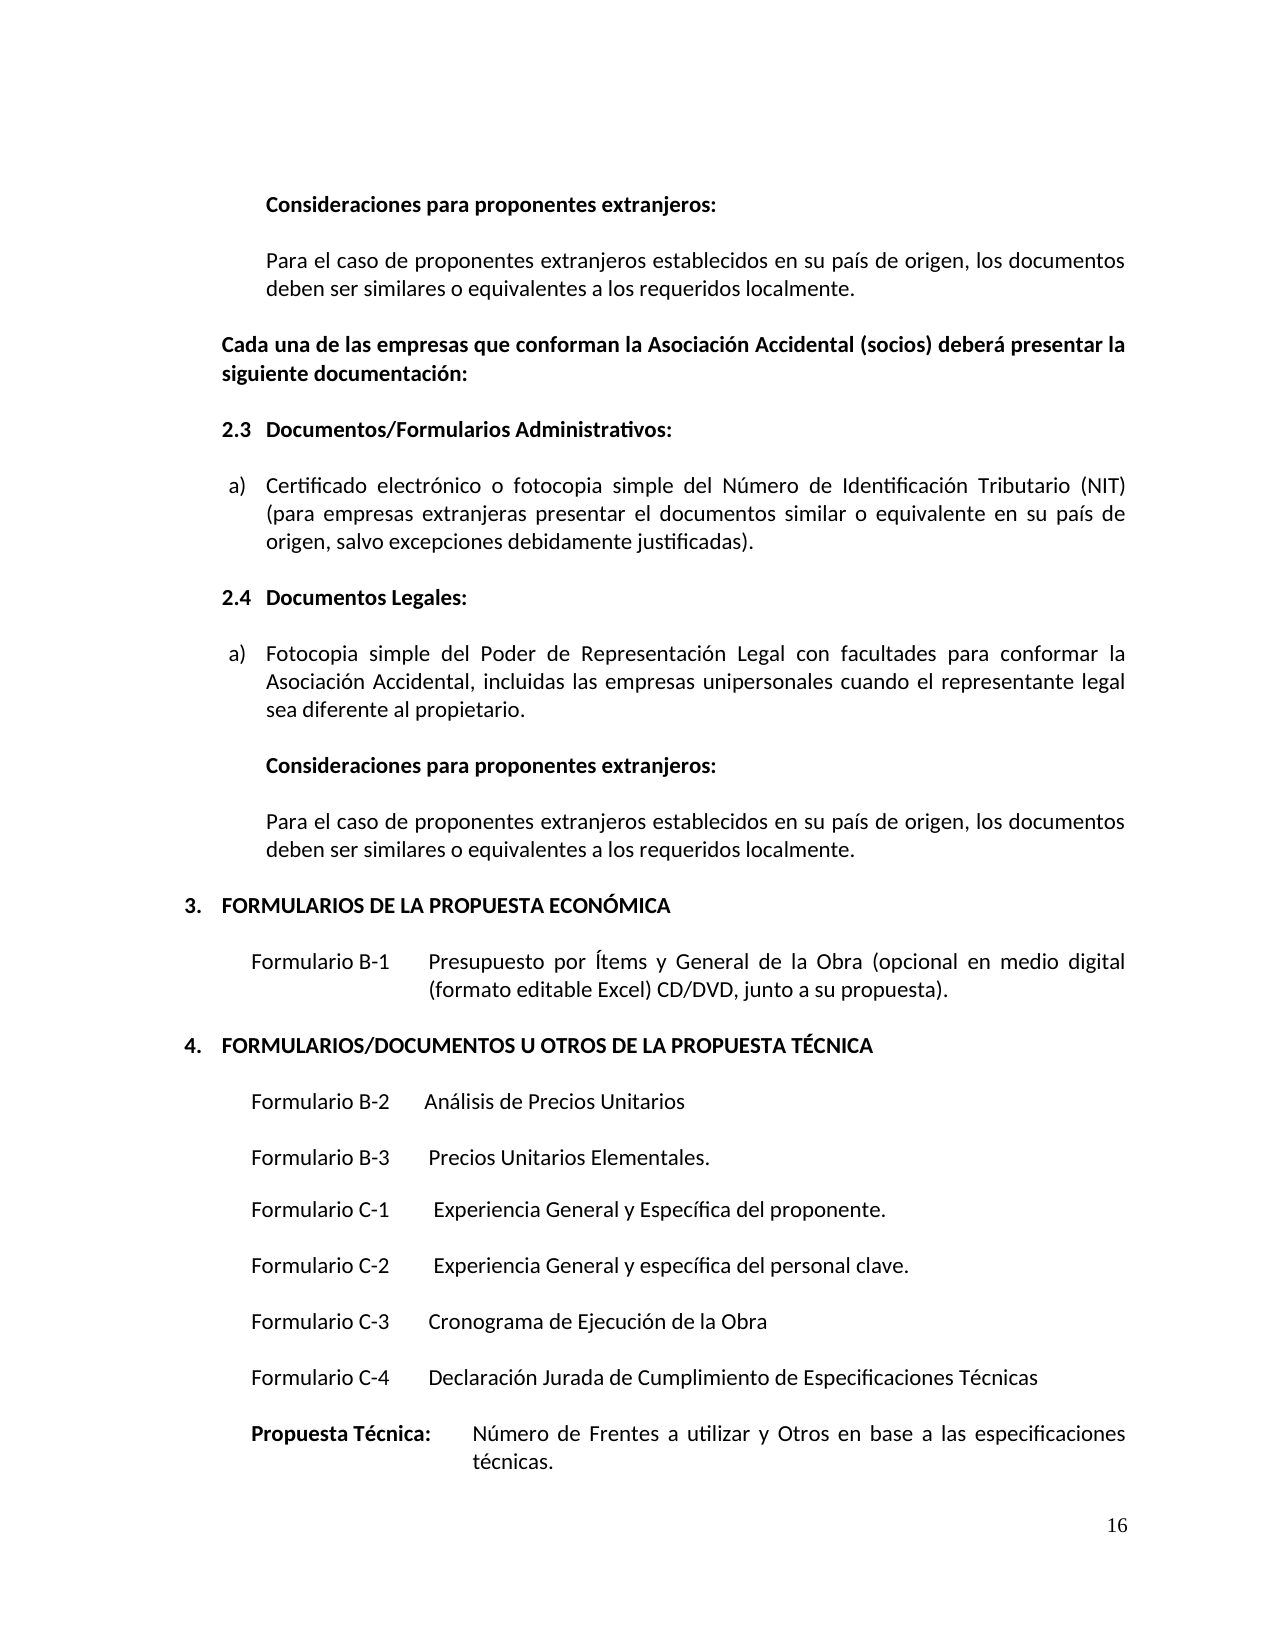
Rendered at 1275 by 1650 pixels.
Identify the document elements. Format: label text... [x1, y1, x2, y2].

list Documentos/Formularios Administrativos: [222, 415, 1127, 443]
list Fotocopia simple del Poder de Representación Legal con facultades para conformar la Asociación Accidental, incluidas las empresas unipersonales cuando el representante legal sea diferente al propietario. [228, 639, 1127, 723]
list FORMULARIOS DE LA PROPUESTA ECONÓMICA [184, 891, 1127, 919]
list Consideraciones para proponentes extranjeros: [266, 751, 1127, 779]
list Certificado electrónico o fotocopia simple del Número de Identificación Tributario (NIT) (para empresas extranjeras presentar el documentos similar o equivalente en su país de origen, salvo excepciones debidamente justificadas). [228, 471, 1127, 555]
list Documentos Legales: [222, 583, 1127, 611]
text Cada una de las empresas que conforman la Asociación Accidental (socios) deberá presentar la siguiente documentación: [222, 331, 1127, 387]
text Formulario B-1 Presupuesto por Ítems y General de la Obra (opcional en medio digital (formato editable Excel) CD/DVD, junto a su propuesta). [251, 947, 1127, 1003]
list Para el caso de proponentes extranjeros establecidos en su país de origen, los documentos deben ser similares o equivalentes a los requeridos localmente. [266, 807, 1127, 863]
text Formulario C-1 Experiencia General y Específica del proponente. [251, 1195, 1127, 1223]
list Para el caso de proponentes extranjeros establecidos en su país de origen, los documentos deben ser similares o equivalentes a los requeridos localmente. [266, 247, 1127, 303]
text Formulario B-2 Análisis de Precios Unitarios [177, 1087, 1127, 1115]
text Formulario C-3 Cronograma de Ejecución de la Obra [251, 1307, 1127, 1335]
text Formulario C-4 Declaración Jurada de Cumplimiento de Especificaciones Técnicas [251, 1363, 1127, 1391]
text Propuesta Técnica: Número de Frentes a utilizar y Otros en base a las especificaciones técnicas. [251, 1419, 1127, 1476]
text Formulario B-3 Precios Unitarios Elementales. [251, 1143, 1127, 1171]
text Formulario C-2 Experiencia General y específica del personal clave. [251, 1251, 1127, 1279]
list Consideraciones para proponentes extranjeros: [266, 191, 1127, 218]
list FORMULARIOS/DOCUMENTOS U OTROS DE LA PROPUESTA TÉCNICA [184, 1031, 1127, 1059]
